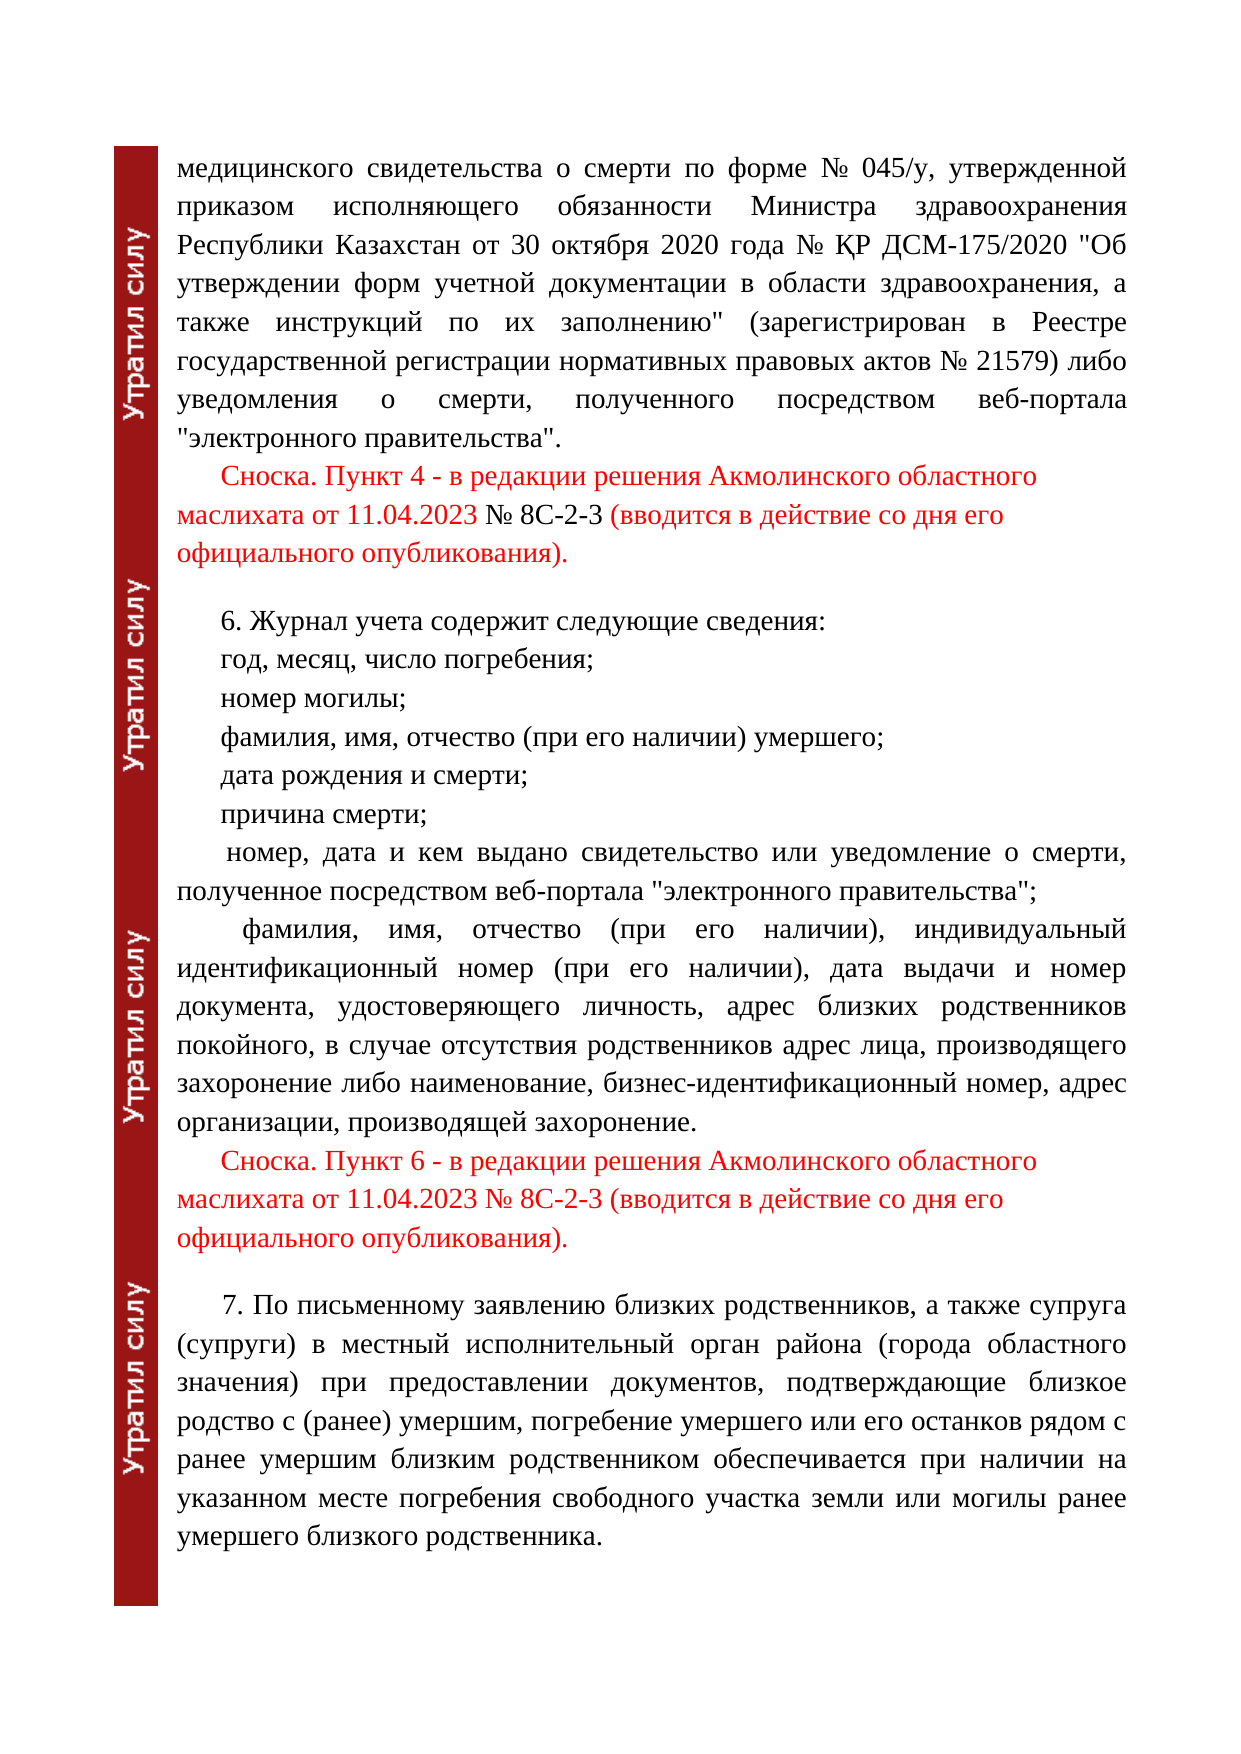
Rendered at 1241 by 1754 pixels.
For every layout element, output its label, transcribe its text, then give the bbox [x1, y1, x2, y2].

picture [114, 1283, 158, 1287]
text фамилия, имя, отчество (при его наличии), индивидуальный идентификационный номер (при его наличии), дата выдачи и номер документа, удостоверяющего личность, адрес близких родственников покойного, в случае отсутствия родственников адрес лица, производящего захоронение либо наименование, бизнес-идентификационный номер, адрес организации, производящей захоронение. [112, 911, 1128, 1138]
text дата рождения и смерти; [112, 757, 1128, 791]
picture [114, 637, 158, 642]
picture [114, 829, 158, 834]
text Сноска. Пункт 4 - в редакции решения Акмолинского областного маслихата от 11.04.2023 № 8С-2-3 (вводится в действие со дня его официального опубликования). [112, 458, 1128, 599]
picture [114, 791, 158, 796]
text год, месяц, число погребения; [112, 642, 1128, 675]
text номер, дата и кем выдано свидетельство или уведомление о смерти, полученное посредством веб-портала "электронного правительства"; [112, 834, 1128, 906]
picture [114, 675, 158, 680]
picture [114, 714, 158, 719]
text фамилия, имя, отчество (при его наличии) умершего; [112, 719, 1128, 752]
picture [114, 906, 158, 911]
text 7. По письменному заявлению близких родственников, а также супруга (супруги) в местный исполнительный орган района (города областного значения) при предоставлении документов, подтверждающие близкое родство с (ранее) умершим, погребение умершего или его останков рядом с ранее умершим близким родственником обеспечивается при наличии на указанном месте погребения свободного участка земли или могилы ранее умершего близкого родственника. [112, 1287, 1128, 1552]
picture [114, 752, 158, 757]
picture [114, 1138, 158, 1143]
picture [114, 453, 158, 458]
text Сноска. Пункт 6 - в редакции решения Акмолинского областного маслихата от 11.04.2023 № 8С-2-3 (вводится в действие со дня его официального опубликования). [112, 1143, 1128, 1283]
picture [114, 1552, 158, 1606]
picture [114, 599, 158, 603]
text 6. Журнал учета содержит следующие сведения: [112, 603, 1128, 637]
picture [114, 146, 158, 150]
text номер могилы; [112, 680, 1128, 714]
text причина смерти; [112, 796, 1128, 829]
